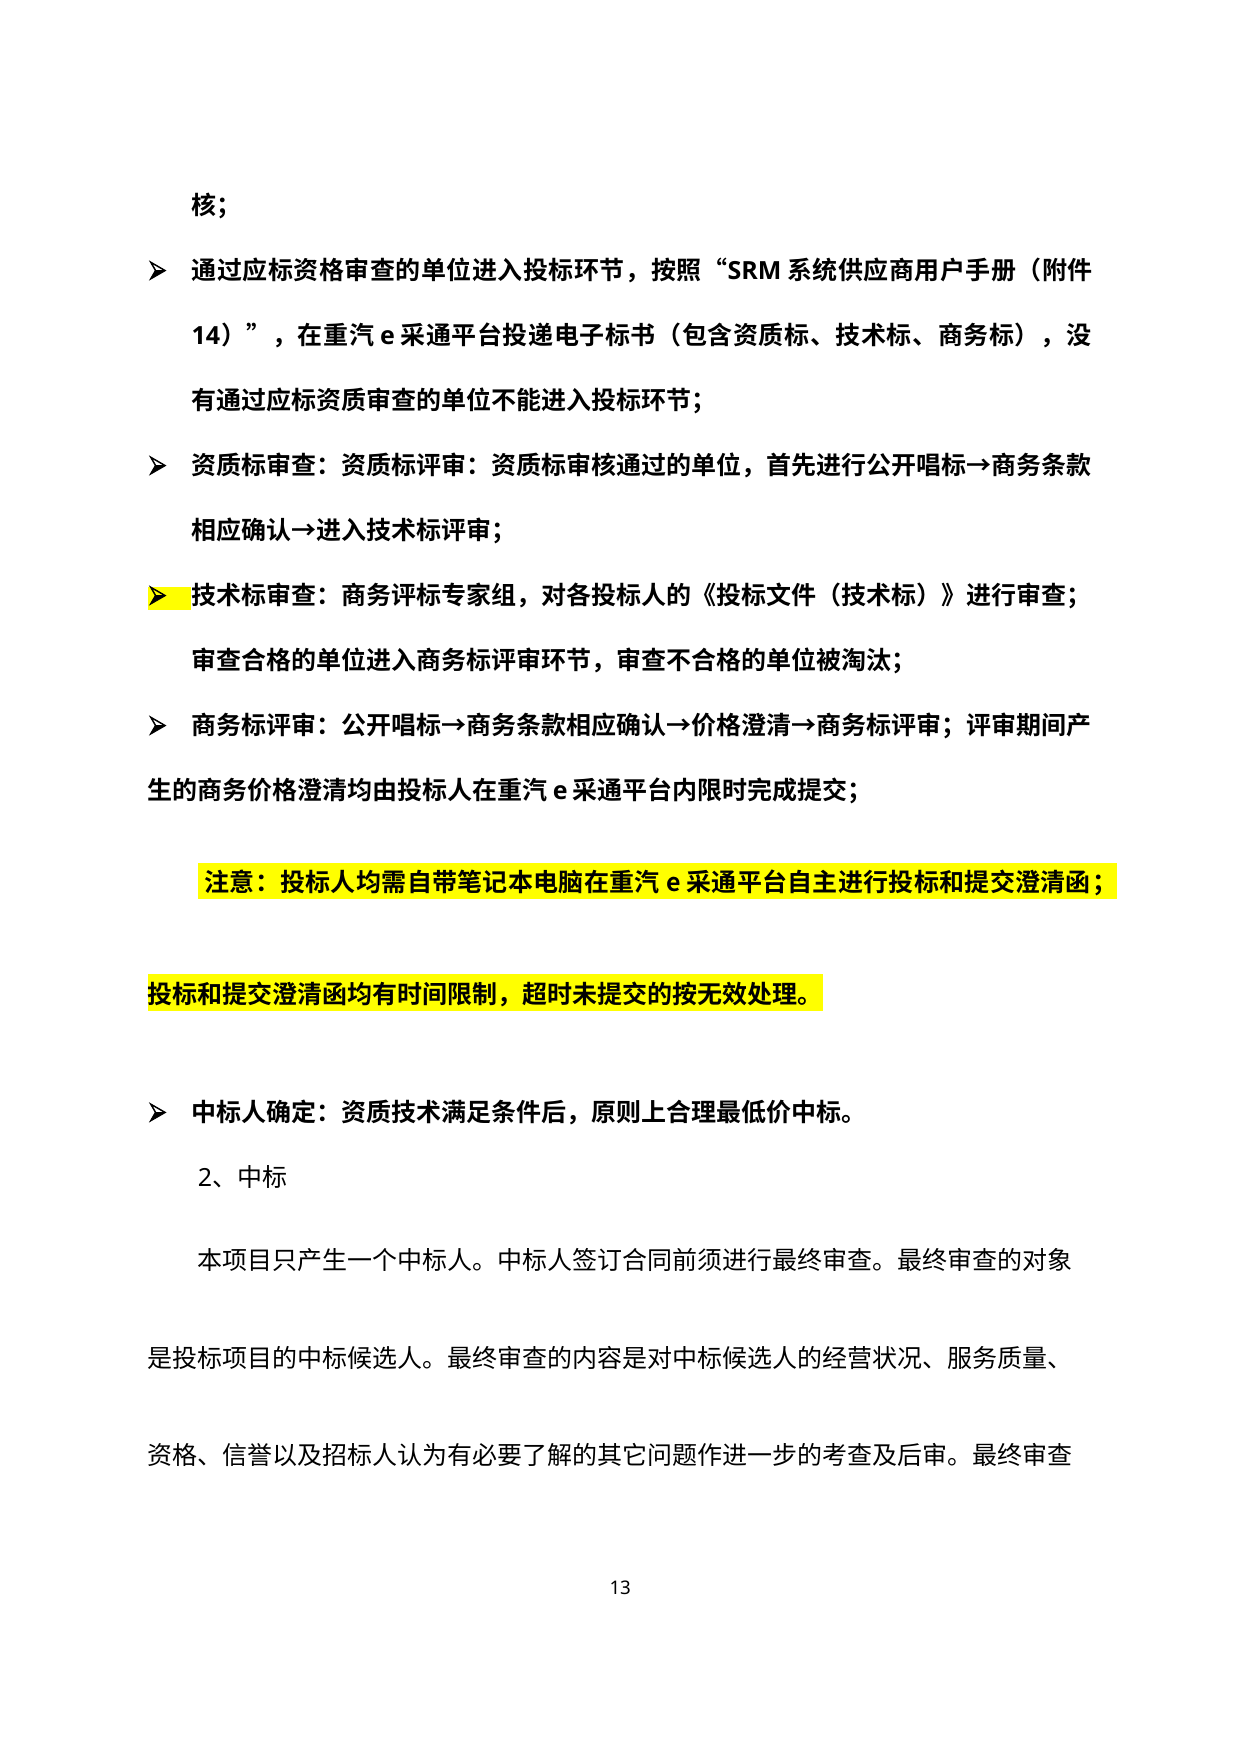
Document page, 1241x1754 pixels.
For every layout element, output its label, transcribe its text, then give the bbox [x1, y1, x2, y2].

text 2、中标 [148, 1143, 1092, 1208]
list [148, 171, 1092, 236]
list 通过应标资格审查的单位进入投标环节，按照“SRM系统供应商用户手册（附件14）”，在重汽e采通平台投递电子标书（包含资质标、技术标、商务标），没有通过应标资质审查的单位不能进入投标环节； [148, 236, 1092, 431]
subtitle 注意：投标人均需自带笔记本电脑在重汽e采通平台自主进行投标和提交澄清函；投标和提交澄清函均有时间限制，超时未提交的按无效处理。 [148, 848, 1092, 1025]
list 技术标审查：商务评标专家组，对各投标人的《投标文件（技术标）》进行审查；审查合格的单位进入商务标评审环节，审查不合格的单位被淘汰； [148, 561, 1092, 691]
list 商务标评审：公开唱标→商务条款相应确认→价格澄清→商务标评审；评审期间产生的商务价格澄清均由投标人在重汽e采通平台内限时完成提交； [148, 691, 1092, 821]
list 资质标审查：资质标评审：资质标审核通过的单位，首先进行公开唱标→商务条款相应确认→进入技术标评审； [148, 431, 1092, 561]
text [148, 1226, 1092, 1486]
list 中标人确定：资质技术满足条件后，原则上合理最低价中标。 [148, 1078, 1092, 1143]
